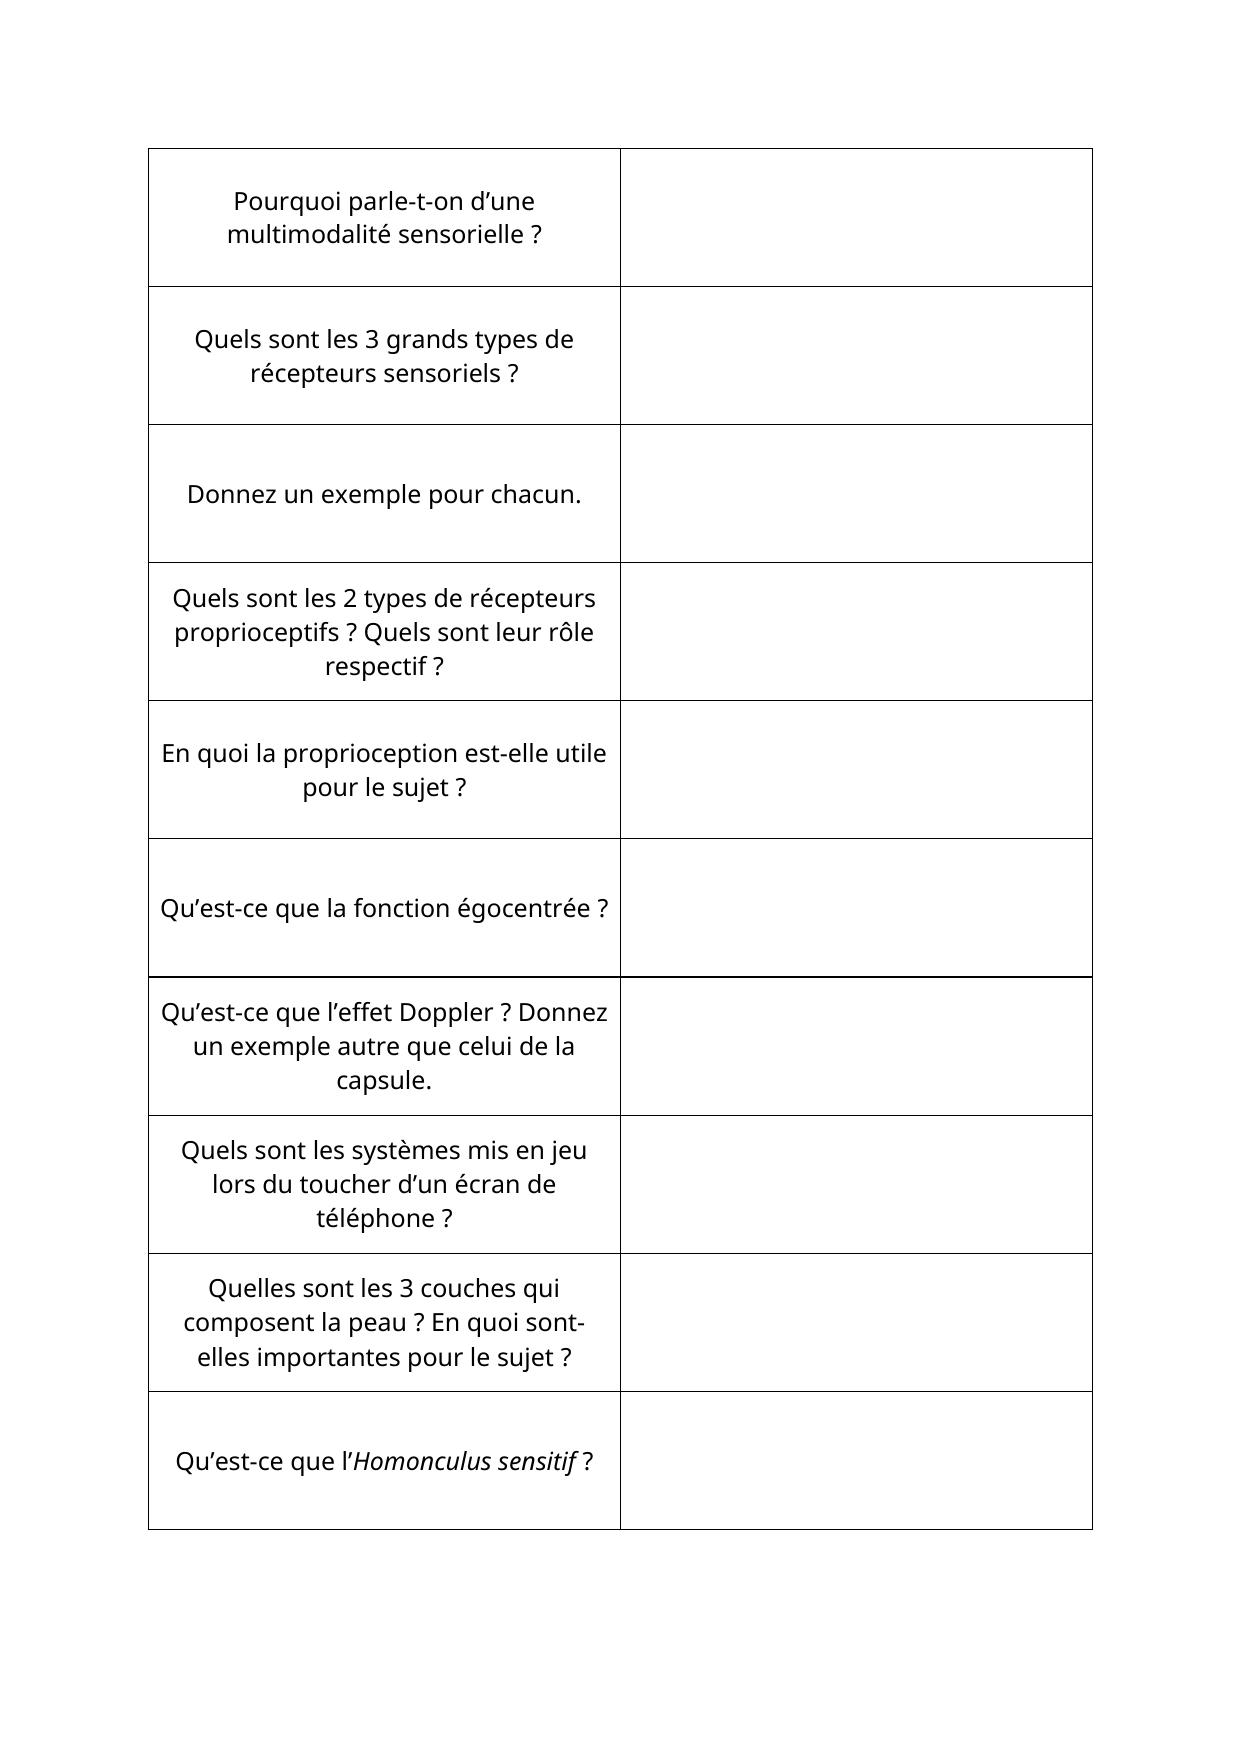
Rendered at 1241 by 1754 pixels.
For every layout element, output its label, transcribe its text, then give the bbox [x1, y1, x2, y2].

table_cell Quels sont les 2 types de récepteurs proprioceptifs ? Quels sont leur rôle respectif ? [149, 563, 620, 700]
table_cell Quels sont les systèmes mis en jeu lors du toucher d’un écran de téléphone ? [149, 1116, 620, 1253]
table_cell En quoi la proprioception est-elle utile pour le sujet ? [149, 701, 620, 838]
table_cell Qu’est-ce que l’effet Doppler ? Donnez un exemple autre que celui de la capsule. [149, 978, 620, 1114]
table_cell Quels sont les 3 grands types de récepteurs sensoriels ? [149, 287, 620, 424]
table_cell [621, 425, 1092, 562]
table_cell [621, 149, 1092, 286]
table_cell [621, 287, 1092, 424]
table_cell [621, 839, 1092, 976]
table_cell Qu’est-ce que la fonction égocentrée ? [149, 839, 620, 976]
table_cell Donnez un exemple pour chacun. [149, 425, 620, 562]
table_cell Pourquoi parle-t-on d’une multimodalité sensorielle ? [149, 149, 620, 286]
table_cell [621, 978, 1092, 1114]
table_cell Quelles sont les 3 couches qui composent la peau ? En quoi sont-elles importantes pour le sujet ? [149, 1254, 620, 1391]
table_cell [621, 1116, 1092, 1253]
table_cell [621, 563, 1092, 700]
table_cell [621, 701, 1092, 838]
table_cell [621, 1392, 1092, 1529]
table_cell Qu’est-ce que l’Homonculus sensitif ? [149, 1392, 620, 1529]
table_cell [621, 1254, 1092, 1391]
